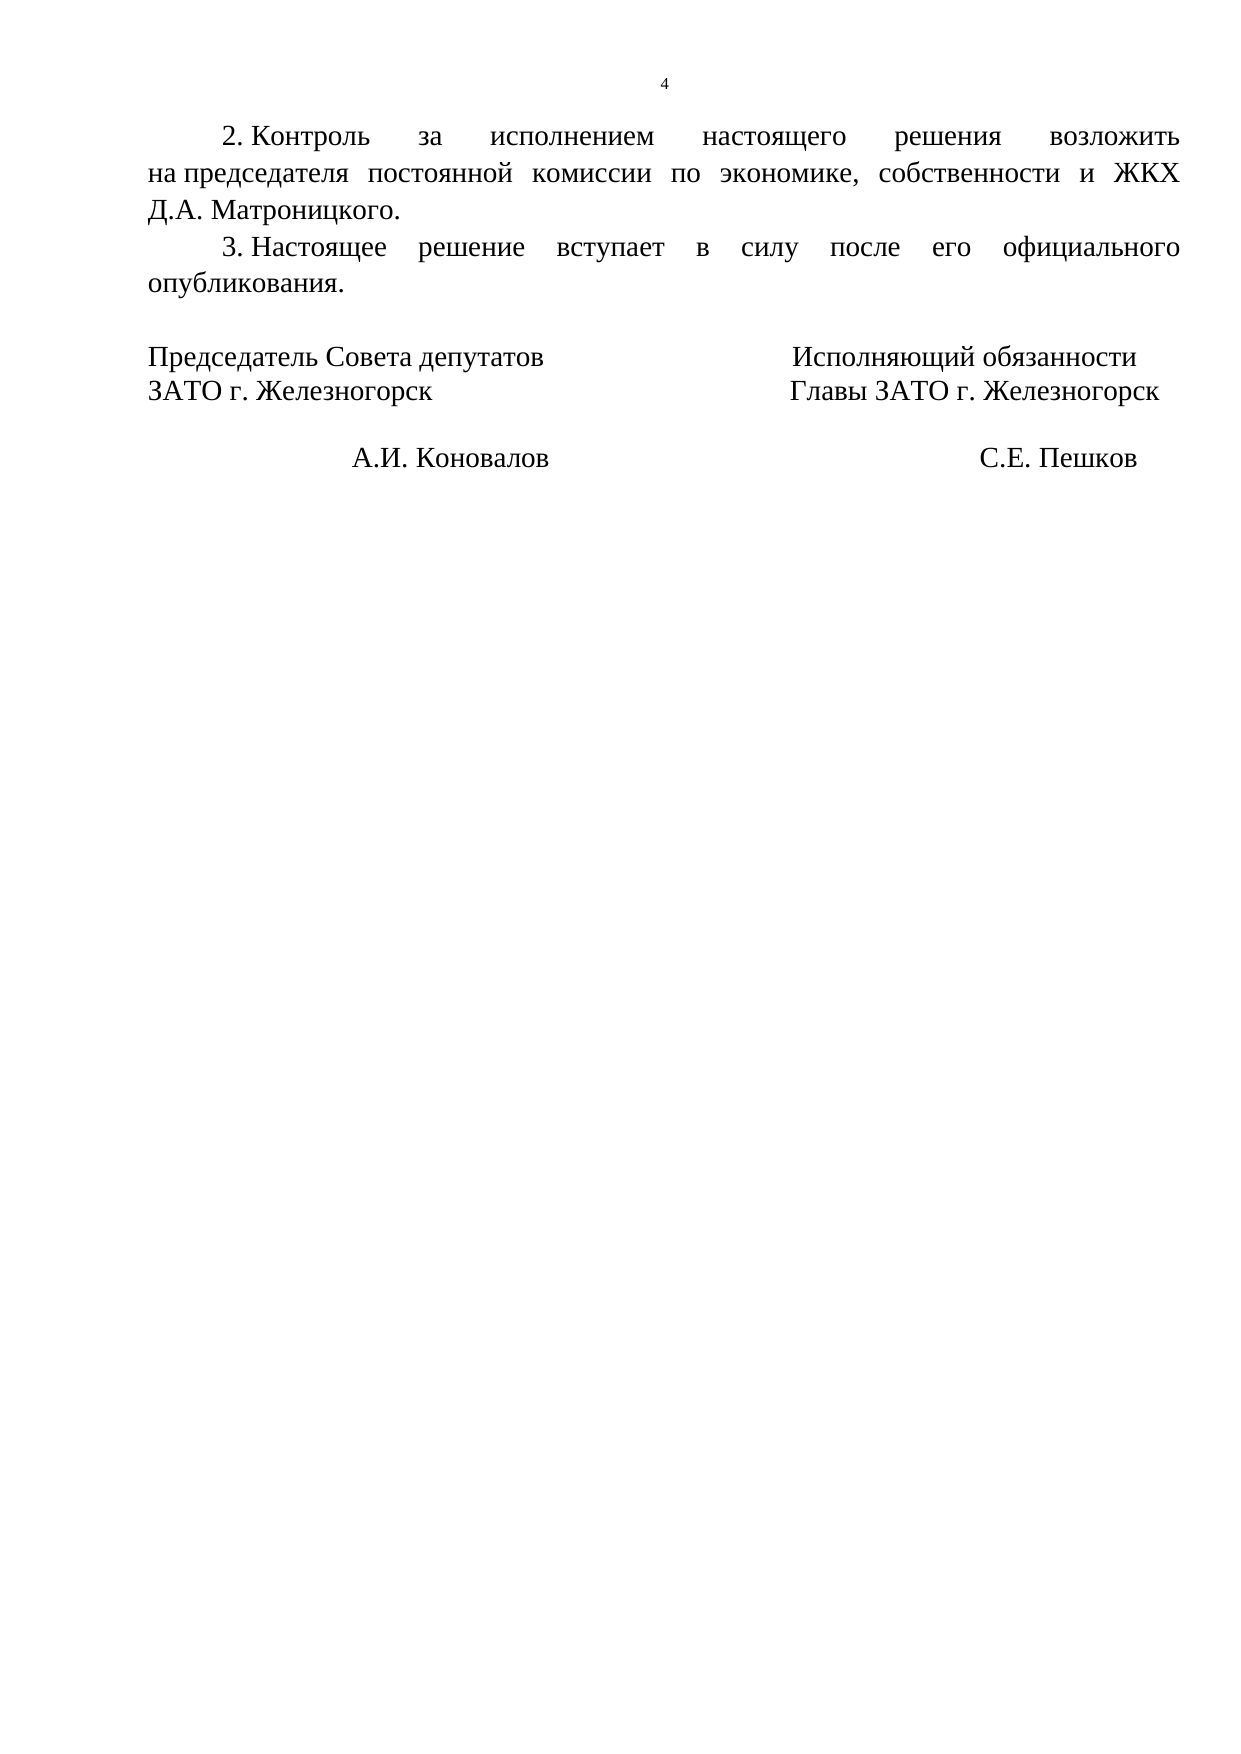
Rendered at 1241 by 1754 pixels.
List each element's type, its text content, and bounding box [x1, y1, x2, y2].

text 2. Контроль за исполнением настоящего решения возложить на председателя постоянной комиссии по экономике, собственности и ЖКХ Д.А. Матроницкого. [148, 118, 1181, 225]
text А.И. Коновалов С.Е. Пешков [148, 440, 1181, 473]
text Председатель Совета депутатов Исполняющий обязанности ЗАТО г. Железногорск Главы ЗАТО г. Железногорск [148, 339, 1181, 406]
text 3. Настоящее решение вступает в силу после его официального опубликования. [148, 229, 1181, 299]
